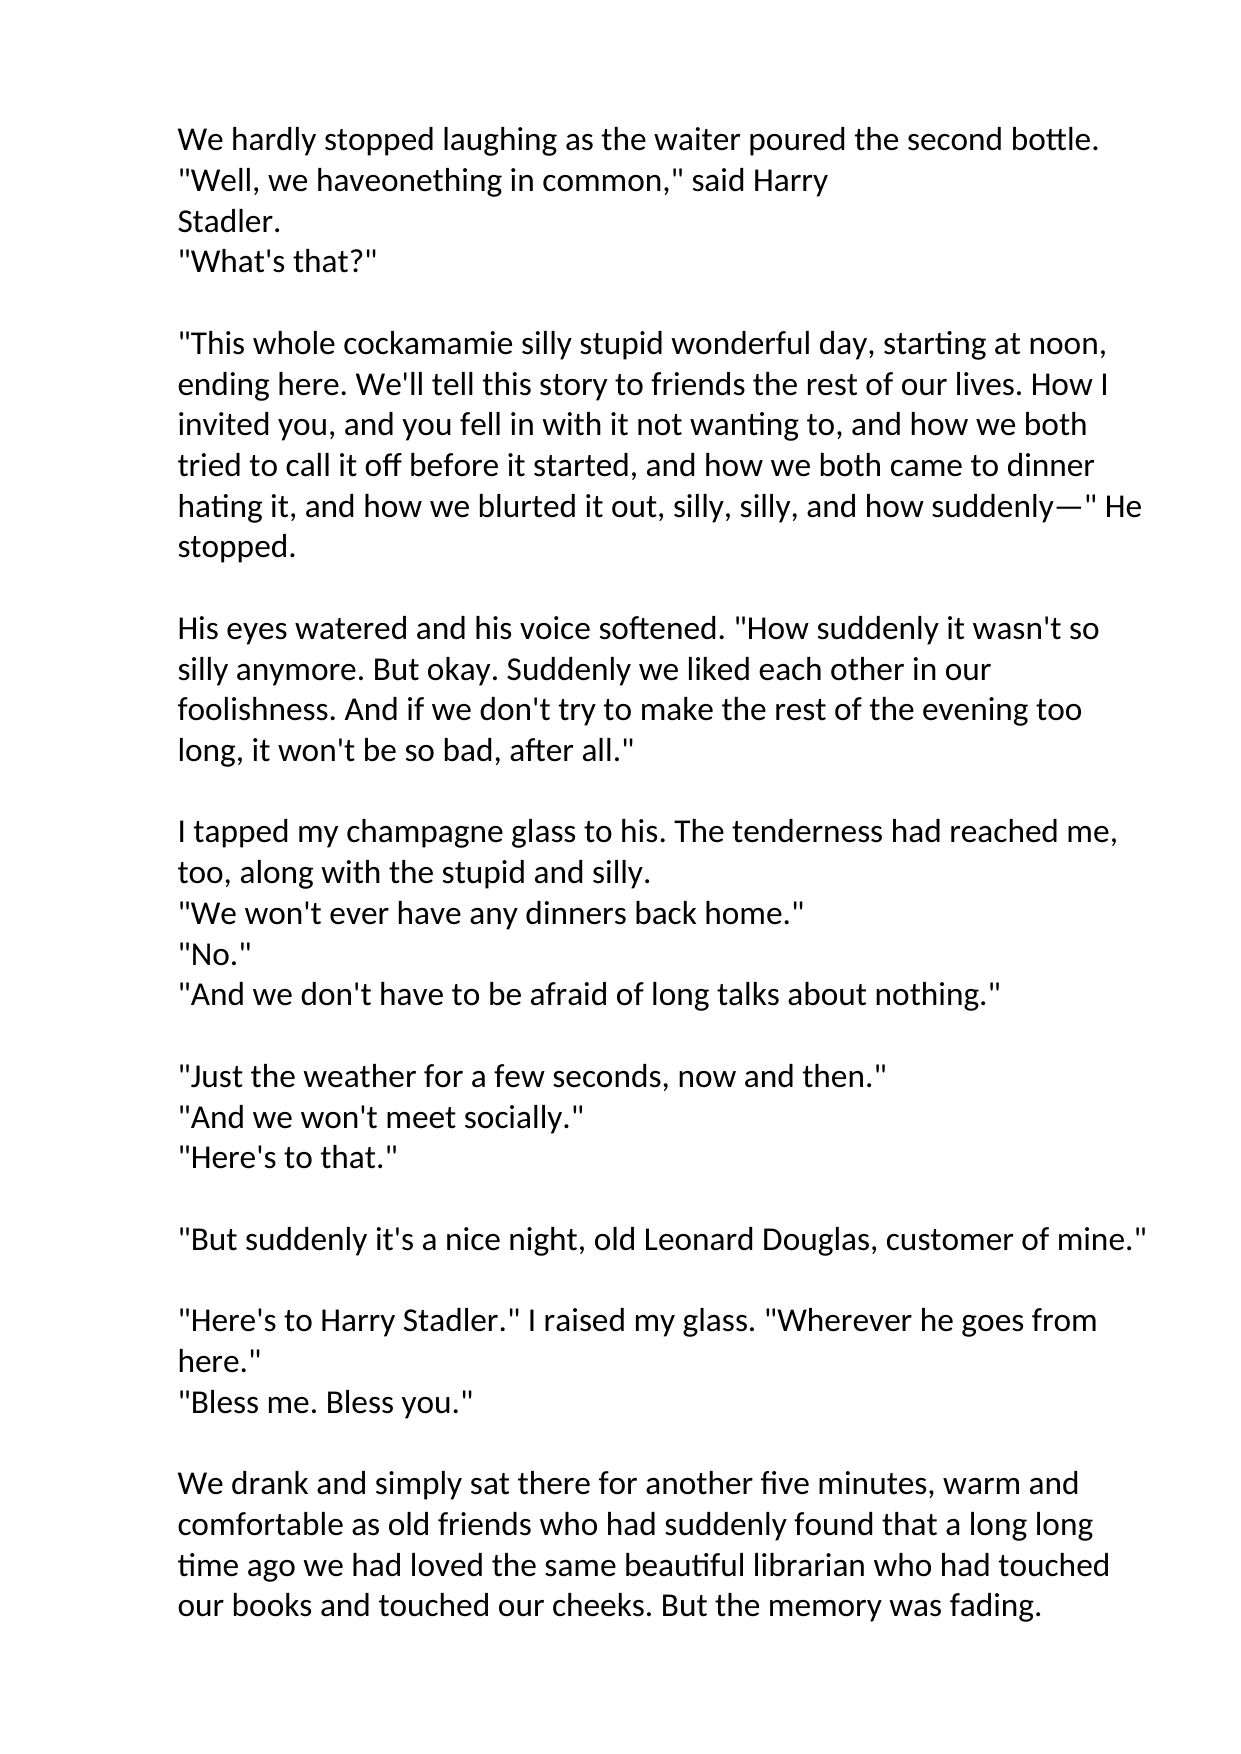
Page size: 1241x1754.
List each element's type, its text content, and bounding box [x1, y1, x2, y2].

text We hardly stopped laughing as the waiter poured the second bottle. [177, 118, 1152, 159]
text "Here's to that." [177, 1136, 1152, 1177]
text Stadler. [177, 199, 1152, 240]
text "This whole cockamamie silly stupid wonderful day, starting at noon, ending here. We'll tell this story to friends the rest of our lives. How I invited you, and you fell in with it not wanting to, and how we both tried to call it off before it started, and how we both came to dinner hating it, and how we blurted it out, silly, silly, and how suddenly—" He stopped. [177, 322, 1152, 566]
text We drank and simply sat there for another five minutes, warm and comfortable as old friends who had suddenly found that a long long time ago we had loved the same beautiful librarian who had touched our books and touched our cheeks. But the memory was fading. [177, 1462, 1152, 1625]
text I tapped my champagne glass to his. The tenderness had reached me, too, along with the stupid and silly. [177, 811, 1152, 892]
text "No." [177, 933, 1152, 973]
text "Here's to Harry Stadler." I raised my glass. "Wherever he goes from here." [177, 1299, 1152, 1381]
text "And we don't have to be afraid of long talks about nothing." [177, 973, 1152, 1014]
text "But suddenly it's a nice night, old Leonard Douglas, customer of mine." [177, 1218, 1152, 1258]
text "We won't ever have any dinners back home." [177, 892, 1152, 933]
text His eyes watered and his voice softened. "How suddenly it wasn't so silly anymore. But okay. Suddenly we liked each other in our foolishness. And if we don't try to make the rest of the evening too long, it won't be so bad, after all." [177, 607, 1152, 770]
text "What's that?" [177, 240, 1152, 281]
text "Well, we haveonething in common," said Harry [177, 159, 1152, 199]
text "Just the weather for a few seconds, now and then." [177, 1055, 1152, 1096]
text "Bless me. Bless you." [177, 1381, 1152, 1421]
text "And we won't meet socially." [177, 1096, 1152, 1136]
